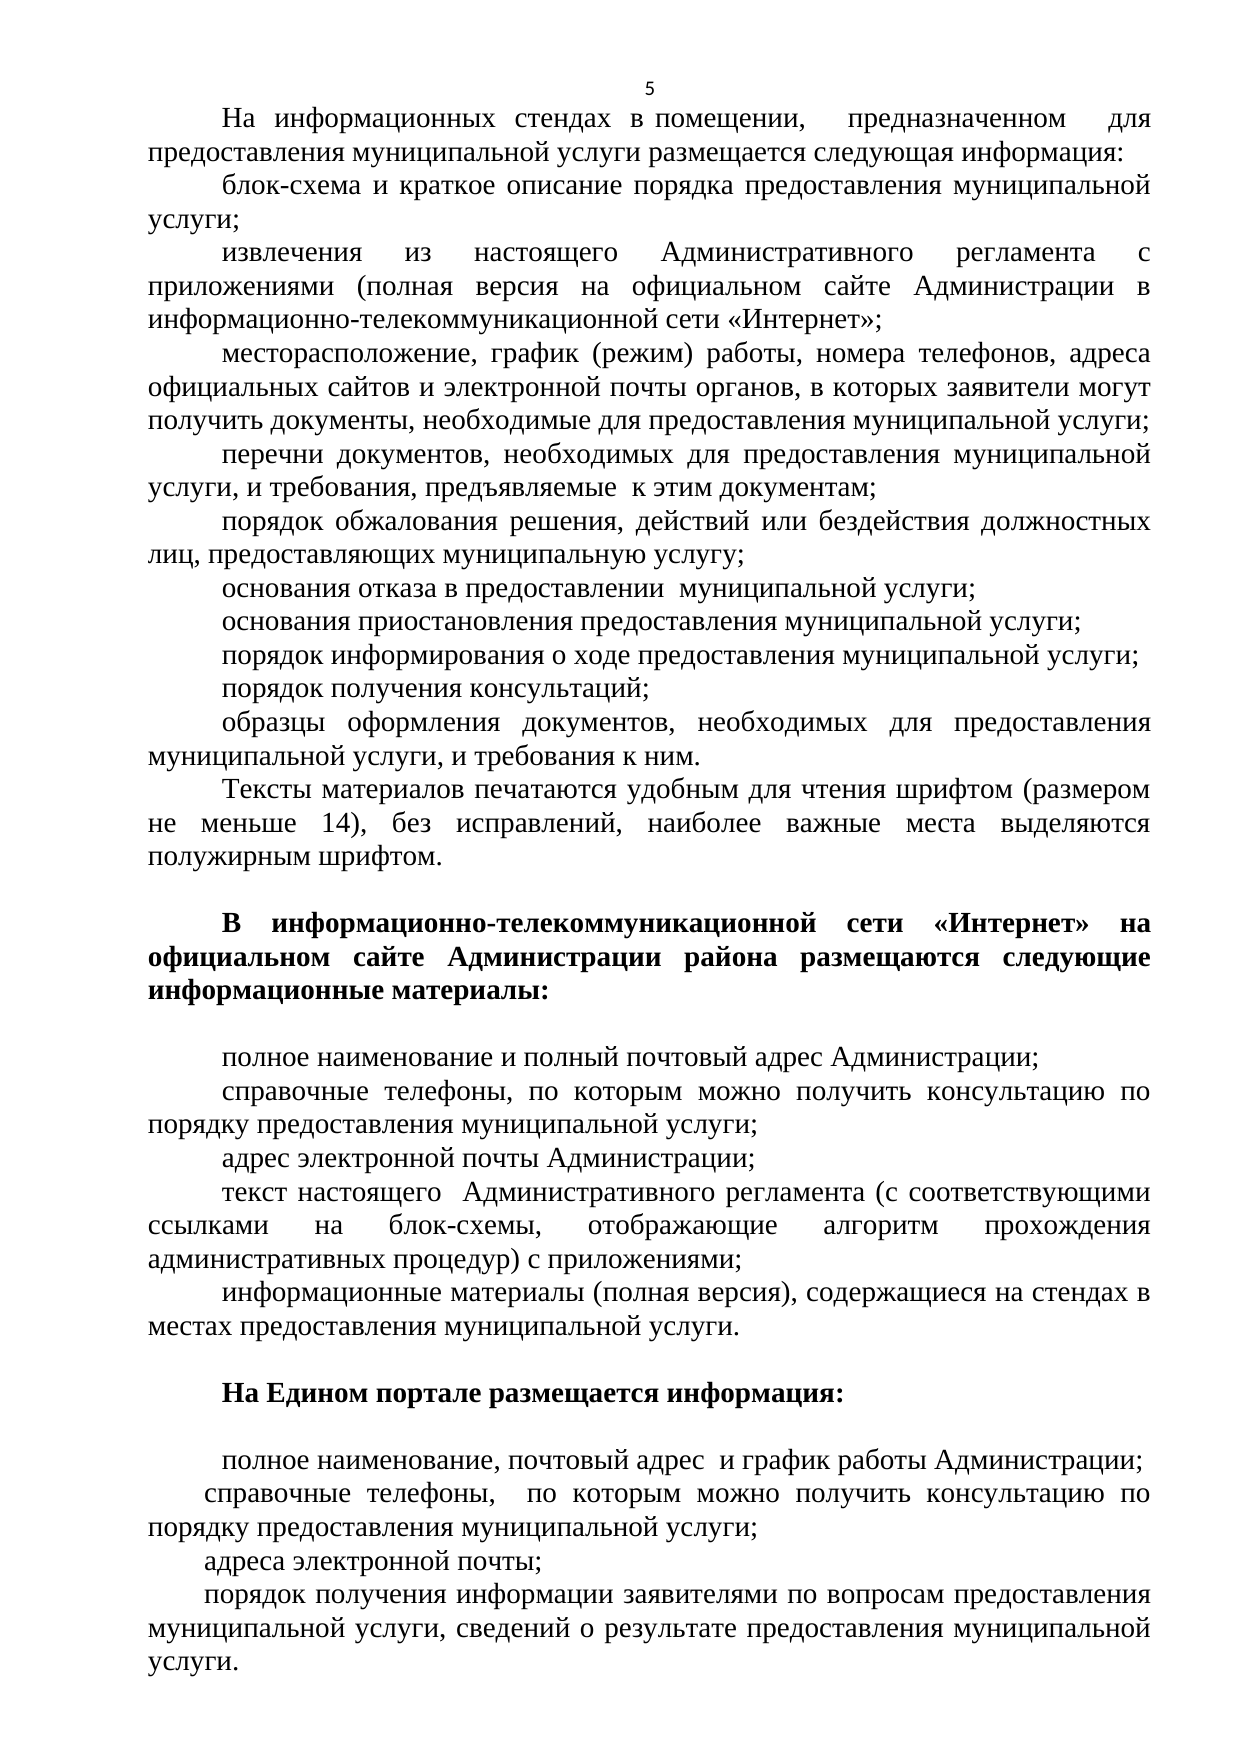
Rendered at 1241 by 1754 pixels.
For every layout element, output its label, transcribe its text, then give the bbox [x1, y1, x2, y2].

text порядок информирования о ходе предоставления муниципальной услуги; [148, 637, 1152, 671]
text В информационно-телекоммуникационной сети «Интернет» на официальном сайте Администрации района размещаются следующие информационные материалы: [148, 905, 1152, 1006]
text месторасположение, график (режим) работы, номера телефонов, адреса официальных сайтов и электронной почты органов, в которых заявители могут получить документы, необходимые для предоставления муниципальной услуги; [148, 335, 1152, 436]
text основания приостановления предоставления муниципальной услуги; [148, 603, 1152, 637]
text блок-схема и краткое описание порядка предоставления муниципальной услуги; [148, 167, 1152, 234]
text перечни документов, необходимых для предоставления муниципальной услуги, и требования, предъявляемые к этим документам; [148, 436, 1152, 503]
text текст настоящего Административного регламента (с соответствующими ссылками на блок-схемы, отображающие алгоритм прохождения административных процедур) с приложениями; [148, 1174, 1152, 1274]
text образцы оформления документов, необходимых для предоставления муниципальной услуги, и требования к ним. [148, 704, 1152, 771]
text справочные телефоны, по которым можно получить консультацию по порядку предоставления муниципальной услуги; [148, 1073, 1152, 1140]
text основания отказа в предоставлении муниципальной услуги; [148, 570, 1152, 603]
text информационные материалы (полная версия), содержащиеся на стендах в местах предоставления муниципальной услуги. [148, 1274, 1152, 1341]
text адреса электронной почты; [148, 1543, 1152, 1576]
text На Едином портале размещается информация: [148, 1375, 1152, 1408]
text Тексты материалов печатаются удобным для чтения шрифтом (размером не меньше 14), без исправлений, наиболее важные места выделяются полужирным шрифтом. [148, 771, 1152, 872]
text извлечения из настоящего Административного регламента с приложениями (полная версия на официальном сайте Администрации в информационно-телекоммуникационной сети «Интернет»; [148, 234, 1152, 335]
text полное наименование и полный почтовый адрес Администрации; [148, 1039, 1152, 1073]
text адрес электронной почты Администрации; [148, 1140, 1152, 1174]
text На информационных стендах в помещении, предназначенном для предоставления муниципальной услуги размещается следующая информация: [148, 100, 1152, 167]
text полное наименование, почтовый адрес и график работы Администрации; [148, 1442, 1152, 1476]
text порядок получения консультаций; [148, 671, 1152, 704]
text порядок получения информации заявителями по вопросам предоставления муниципальной услуги, сведений о результате предоставления муниципальной услуги. [148, 1576, 1152, 1677]
text справочные телефоны, по которым можно получить консультацию по порядку предоставления муниципальной услуги; [148, 1476, 1152, 1543]
text порядок обжалования решения, действий или бездействия должностных лиц, предоставляющих муниципальную услугу; [148, 503, 1152, 570]
